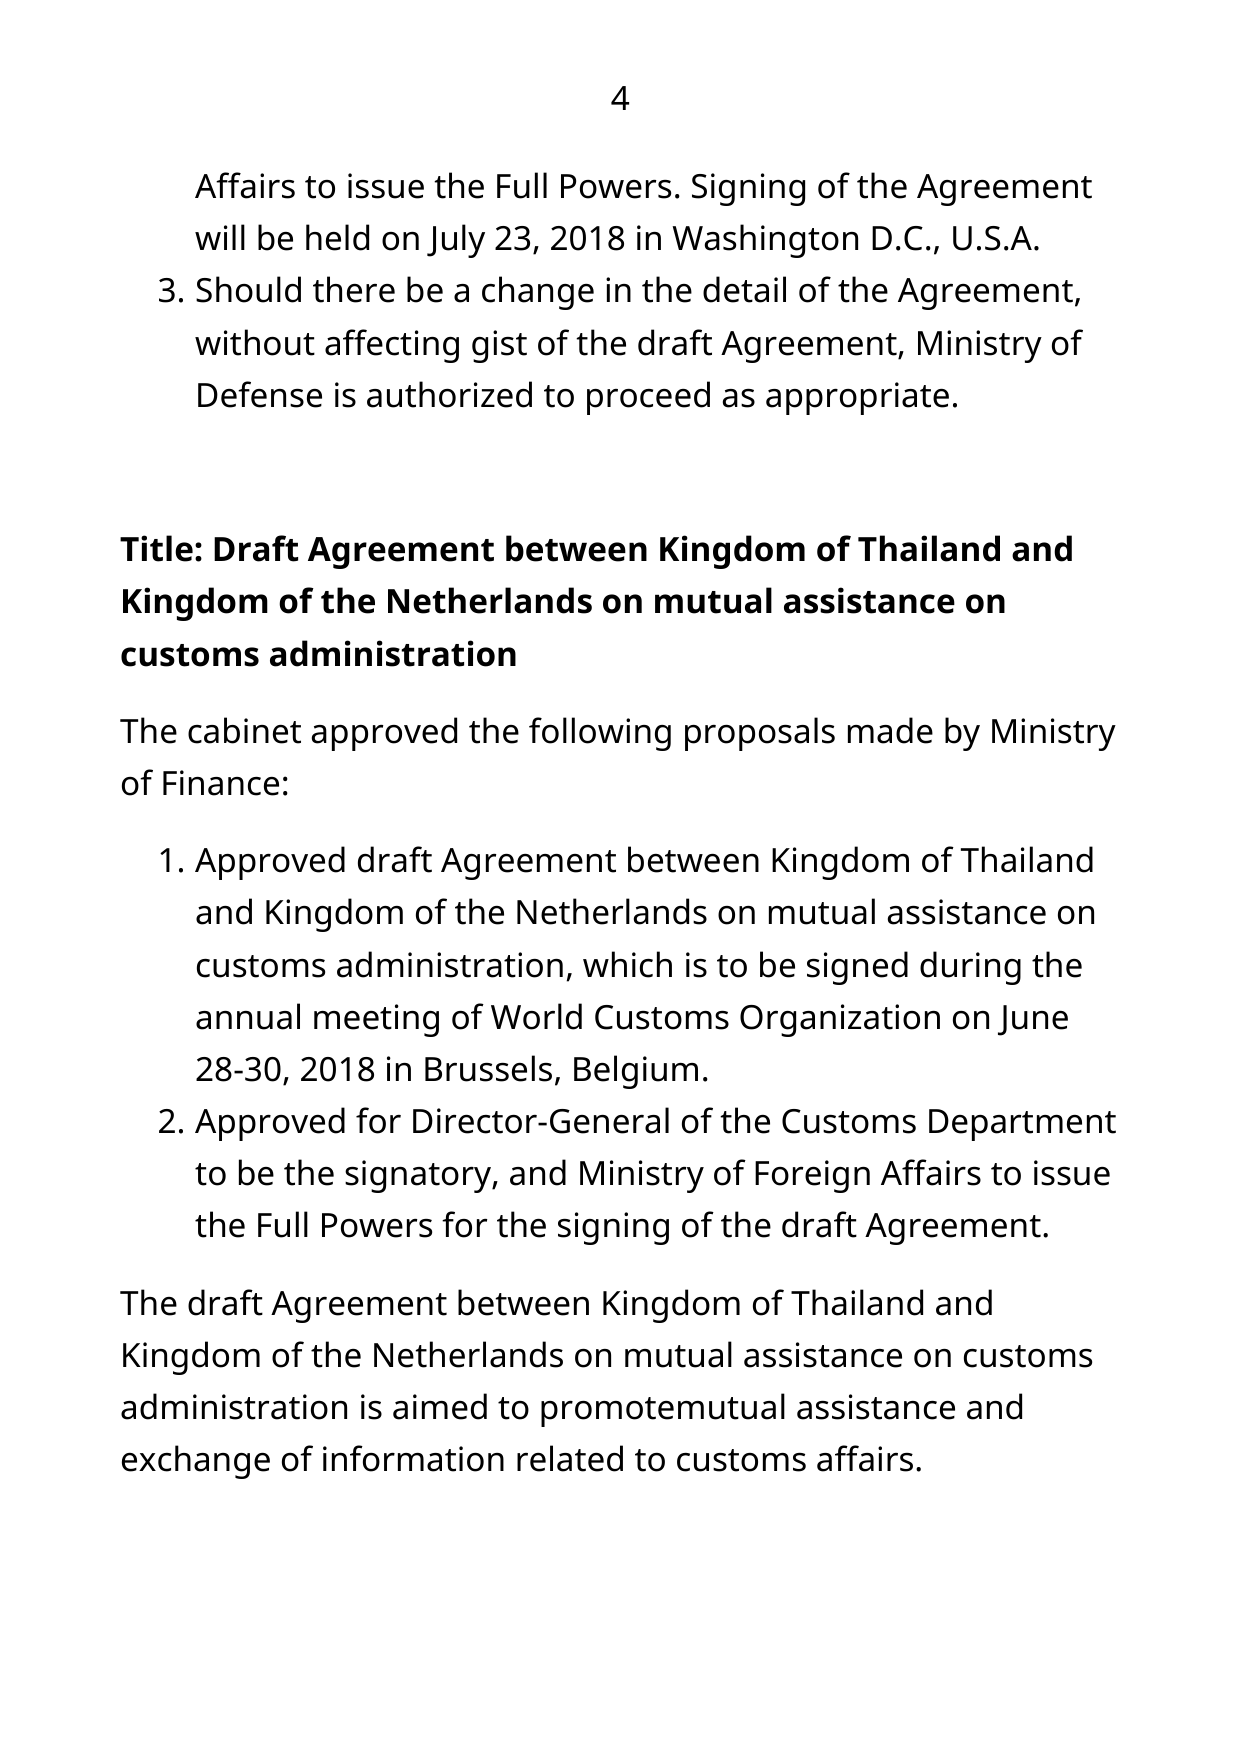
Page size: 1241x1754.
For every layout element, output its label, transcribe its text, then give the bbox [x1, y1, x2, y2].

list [157, 163, 1120, 261]
text The draft Agreement between Kingdom of Thailand and Kingdom of the Netherlands on mutual assistance on customs administration is aimed to promotemutual assistance and exchange of information related to customs affairs. [120, 1279, 1120, 1481]
text The cabinet approved the following proposals made by Ministry of Finance: [120, 708, 1120, 805]
list Approved for Director-General of the Customs Department to be the signatory, and Ministry of Foreign Affairs to issue the Full Powers for the signing of the draft Agreement. [157, 1098, 1120, 1248]
text Title: Draft Agreement between Kingdom of Thailand and Kingdom of the Netherlands on mutual assistance on customs administration [120, 526, 1120, 676]
list Approved draft Agreement between Kingdom of Thailand and Kingdom of the Netherlands on mutual assistance on customs administration, which is to be signed during the annual meeting of World Customs Organization on June 28-30, 2018 in Brussels, Belgium. [157, 837, 1120, 1091]
list Should there be a change in the detail of the Agreement, without affecting gist of the draft Agreement, Ministry of Defense is authorized to proceed as appropriate. [157, 267, 1120, 417]
